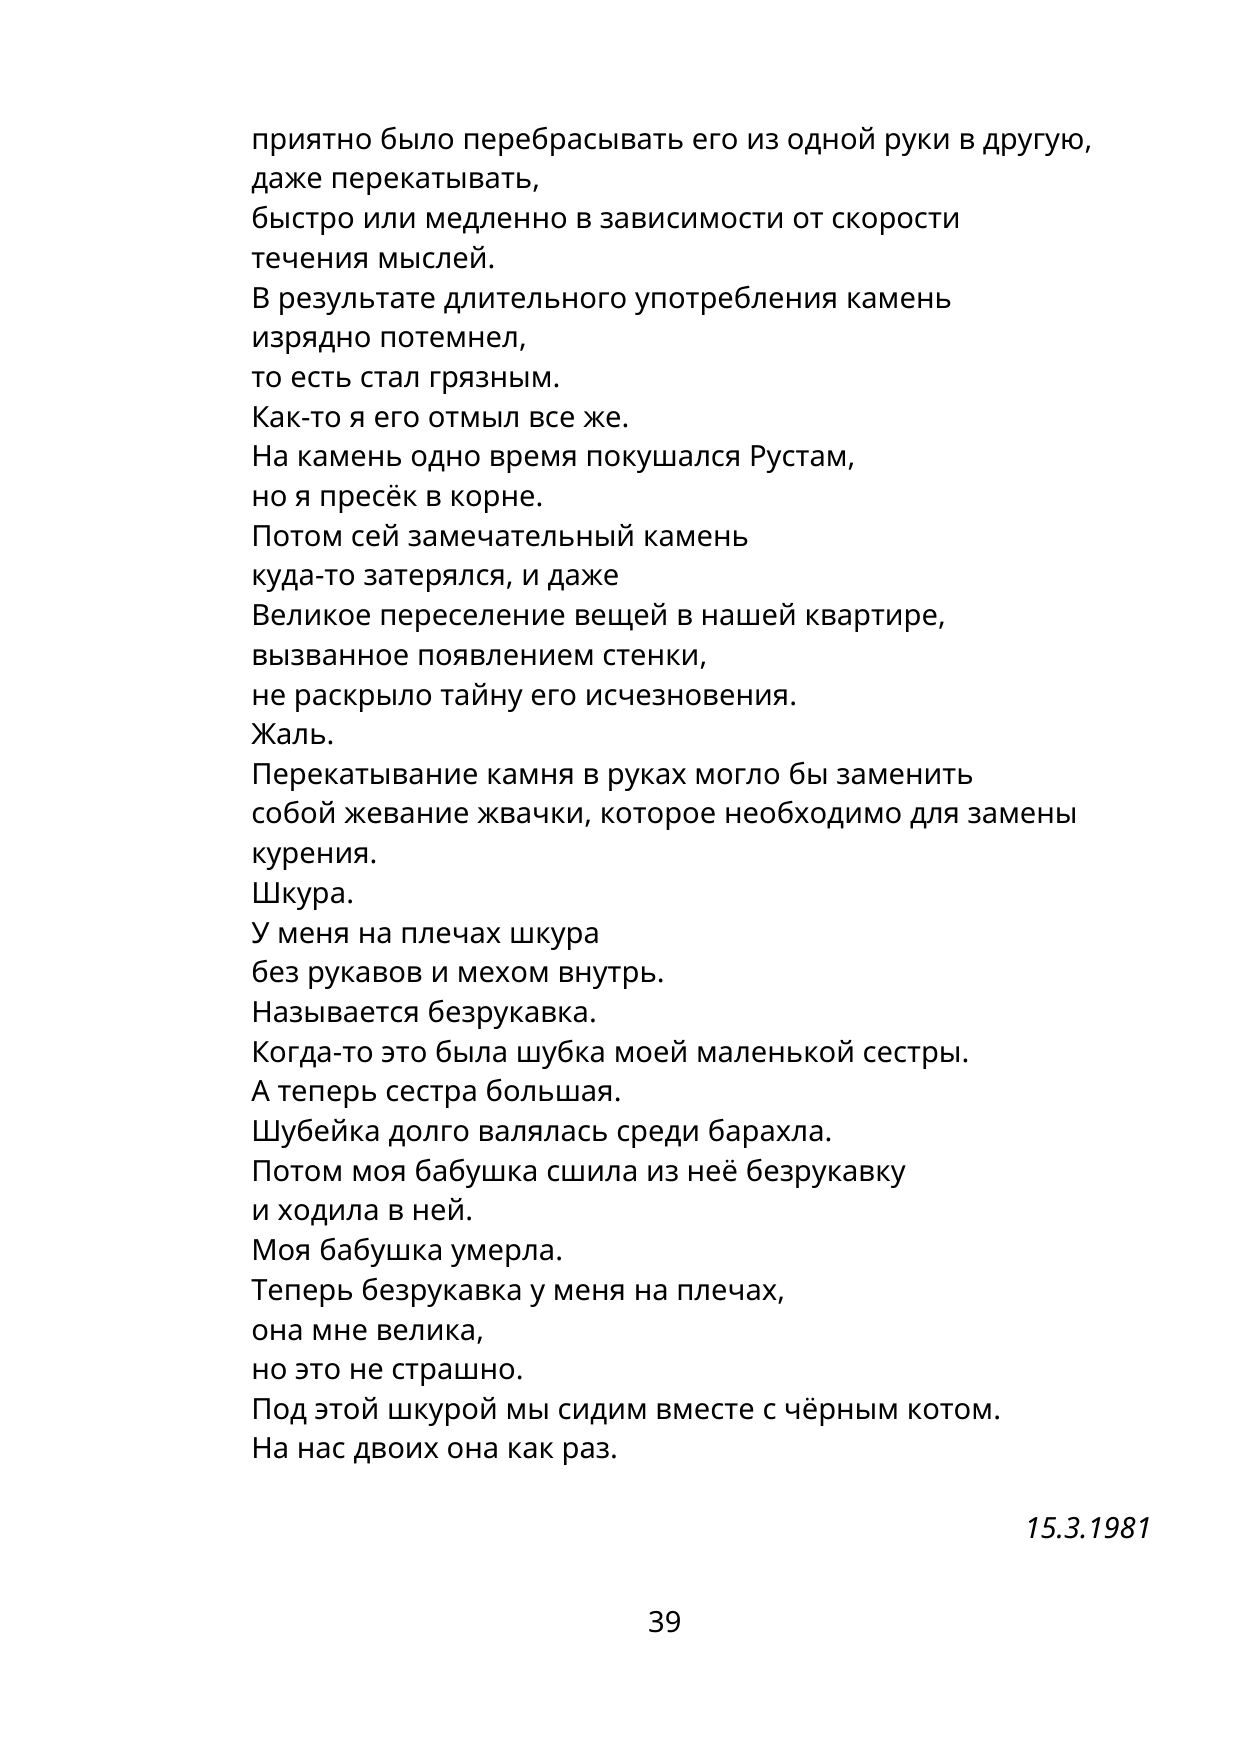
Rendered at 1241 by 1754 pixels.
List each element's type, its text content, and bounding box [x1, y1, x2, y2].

text Шкура. [177, 872, 1152, 912]
text но я пресёк в корне. [177, 475, 1152, 515]
text Шубейка долго валялась среди барахла. [177, 1110, 1152, 1150]
text изрядно потемнел, [177, 317, 1152, 356]
text приятно было перебрасывать его из одной руки в другую, [177, 118, 1152, 158]
text У меня на плечах шкура [177, 912, 1152, 952]
text Потом моя бабушка сшила из неё безрукавку [177, 1150, 1152, 1190]
text даже перекатывать, [177, 158, 1152, 197]
text Когда-то это была шубка моей маленькой сестры. [177, 1031, 1152, 1071]
text Моя бабушка умерла. [177, 1229, 1152, 1269]
text она мне велика, [177, 1309, 1152, 1348]
text Жаль. [177, 713, 1152, 753]
text собой жевание жвачки, которое необходимо для замены [177, 793, 1152, 832]
text то есть стал грязным. [177, 356, 1152, 396]
text Великое переселение вещей в нашей квартире, [177, 594, 1152, 634]
text На нас двоих она как раз. [177, 1428, 1152, 1467]
text В результате длительного употребления камень [177, 277, 1152, 317]
text куда-то затерялся, и даже [177, 555, 1152, 594]
text без рукавов и мехом внутрь. [177, 952, 1152, 991]
text А теперь сестра большая. [177, 1071, 1152, 1110]
text Называется безрукавка. [177, 991, 1152, 1031]
text и ходила в ней. [177, 1190, 1152, 1229]
text курения. [177, 832, 1152, 872]
text Перекатывание камня в руках могло бы заменить [177, 753, 1152, 793]
text вызванное появлением стенки, [177, 634, 1152, 674]
text не раскрыло тайну его исчезновения. [177, 674, 1152, 713]
text Как-то я его отмыл все же. [177, 396, 1152, 436]
text Под этой шкурой мы сидим вместе с чёрным котом. [177, 1388, 1152, 1428]
text быстро или медленно в зависимости от скорости [177, 197, 1152, 237]
text Теперь безрукавка у меня на плечах, [177, 1269, 1152, 1309]
text На камень одно время покушался Рустам, [177, 436, 1152, 475]
text течения мыслей. [177, 237, 1152, 277]
text Потом сей замечательный камень [177, 515, 1152, 555]
text но это не страшно. [177, 1348, 1152, 1388]
text 15.3.1981 [177, 1507, 1152, 1547]
